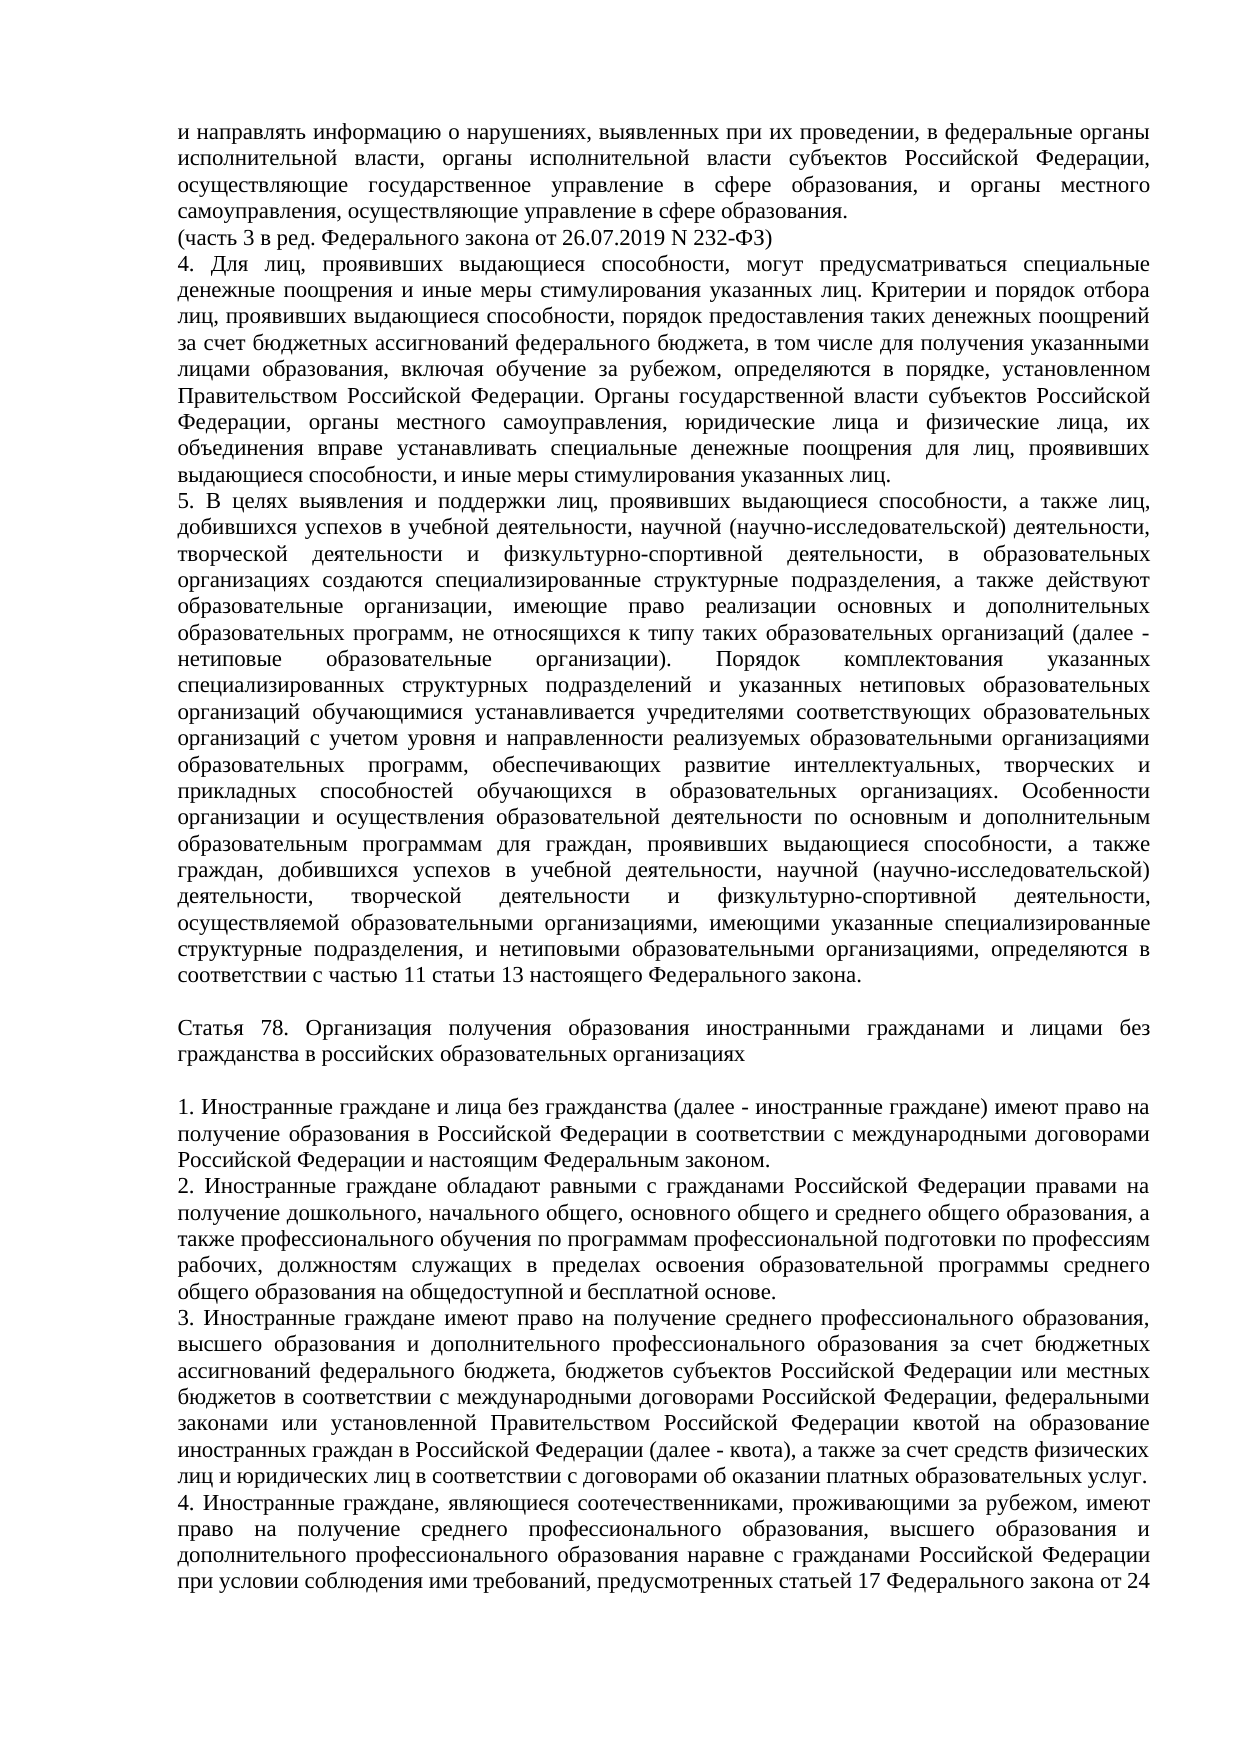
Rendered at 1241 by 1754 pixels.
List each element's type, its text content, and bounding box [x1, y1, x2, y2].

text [177, 118, 1152, 223]
text (часть 3 в ред. Федерального закона от 26.07.2019 N 232-ФЗ) [177, 223, 1152, 250]
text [177, 1488, 1152, 1594]
text 5. В целях выявления и поддержки лиц, проявивших выдающиеся способности, а также лиц, добившихся успехов в учебной деятельности, научной (научно-исследовательской) деятельности, творческой деятельности и физкультурно-спортивной деятельности, в образовательных организациях создаются специализированные структурные подразделения, а также действуют образовательные организации, имеющие право реализации основных и дополнительных образовательных программ, не относящихся к типу таких образовательных организаций (далее - нетиповые образовательные организации). Порядок комплектования указанных специализированных структурных подразделений и указанных нетиповых образовательных организаций обучающимися устанавливается учредителями соответствующих образовательных организаций с учетом уровня и направленности реализуемых образовательными организациями образовательных программ, обеспечивающих развитие интеллектуальных, творческих и прикладных способностей обучающихся в образовательных организациях. Особенности организации и осуществления образовательной деятельности по основным и дополнительным образовательным программам для граждан, проявивших выдающиеся способности, а также граждан, добившихся успехов в учебной деятельности, научной (научно-исследовательской) деятельности, творческой деятельности и физкультурно-спортивной деятельности, осуществляемой образовательными организациями, имеющими указанные специализированные структурные подразделения, и нетиповыми образовательными организациями, определяются в соответствии с частью 11 статьи 13 настоящего Федерального закона. [177, 487, 1152, 988]
text 1. Иностранные граждане и лица без гражданства (далее - иностранные граждане) имеют право на получение образования в Российской Федерации в соответствии с международными договорами Российской Федерации и настоящим Федеральным законом. [177, 1093, 1152, 1172]
text Статья 78. Организация получения образования иностранными гражданами и лицами без гражданства в российских образовательных организациях [177, 1014, 1152, 1067]
text 3. Иностранные граждане имеют право на получение среднего профессионального образования, высшего образования и дополнительного профессионального образования за счет бюджетных ассигнований федерального бюджета, бюджетов субъектов Российской Федерации или местных бюджетов в соответствии с международными договорами Российской Федерации, федеральными законами или установленной Правительством Российской Федерации квотой на образование иностранных граждан в Российской Федерации (далее - квота), а также за счет средств физических лиц и юридических лиц в соответствии с договорами об оказании платных образовательных услуг. [177, 1304, 1152, 1488]
text 2. Иностранные граждане обладают равными с гражданами Российской Федерации правами на получение дошкольного, начального общего, основного общего и среднего общего образования, а также профессионального обучения по программам профессиональной подготовки по профессиям рабочих, должностям служащих в пределах освоения образовательной программы среднего общего образования на общедоступной и бесплатной основе. [177, 1172, 1152, 1304]
text 4. Для лиц, проявивших выдающиеся способности, могут предусматриваться специальные денежные поощрения и иные меры стимулирования указанных лиц. Критерии и порядок отбора лиц, проявивших выдающиеся способности, порядок предоставления таких денежных поощрений за счет бюджетных ассигнований федерального бюджета, в том числе для получения указанными лицами образования, включая обучение за рубежом, определяются в порядке, установленном Правительством Российской Федерации. Органы государственной власти субъектов Российской Федерации, органы местного самоуправления, юридические лица и физические лица, их объединения вправе устанавливать специальные денежные поощрения для лиц, проявивших выдающиеся способности, и иные меры стимулирования указанных лиц. [177, 250, 1152, 487]
